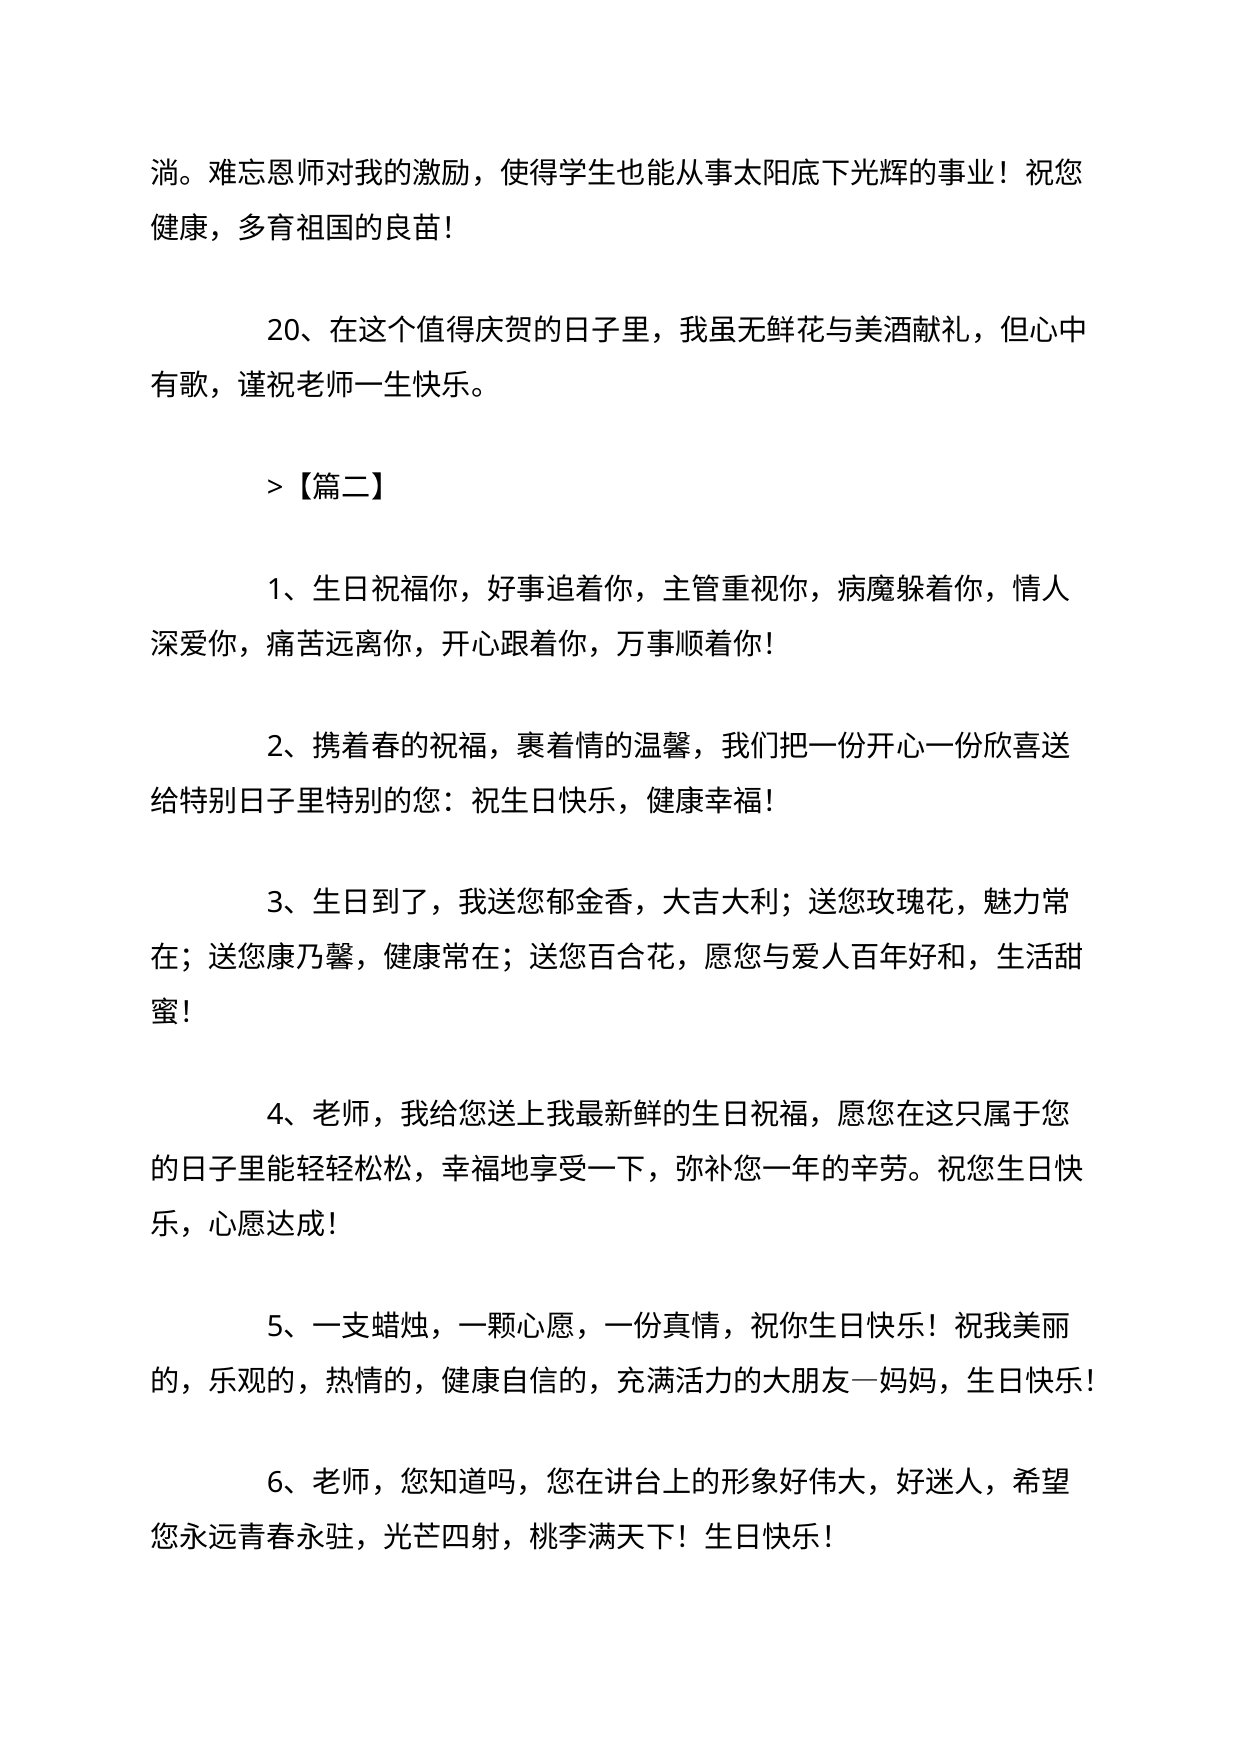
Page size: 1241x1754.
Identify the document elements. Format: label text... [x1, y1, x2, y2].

text 4、老师，我给您送上我最新鲜的生日祝福，愿您在这只属于您的日子里能轻轻松松，幸福地享受一下，弥补您一年的辛劳。祝您生日快乐，心愿达成！ [150, 1091, 1090, 1243]
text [150, 150, 1090, 247]
text 20、在这个值得庆贺的日子里，我虽无鲜花与美酒献礼，但心中有歌，谨祝老师一生快乐。 [150, 307, 1090, 404]
text 6、老师，您知道吗，您在讲台上的形象好伟大，好迷人，希望您永远青春永驻，光芒四射，桃李满天下！生日快乐！ [150, 1459, 1090, 1556]
text 5、一支蜡烛，一颗心愿，一份真情，祝你生日快乐！祝我美丽的，乐观的，热情的，健康自信的，充满活力的大朋友—妈妈，生日快乐！ [150, 1302, 1090, 1399]
text 1、生日祝福你，好事追着你，主管重视你，病魔躲着你，情人深爱你，痛苦远离你，开心跟着你，万事顺着你！ [150, 565, 1090, 663]
text >【篇二】 [150, 463, 1090, 506]
text 3、生日到了，我送您郁金香，大吉大利；送您玫瑰花，魅力常在；送您康乃馨，健康常在；送您百合花，愿您与爱人百年好和，生活甜蜜！ [150, 879, 1090, 1031]
text 2、携着春的祝福，裹着情的温馨，我们把一份开心一份欣喜送给特别日子里特别的您：祝生日快乐，健康幸福！ [150, 722, 1090, 819]
